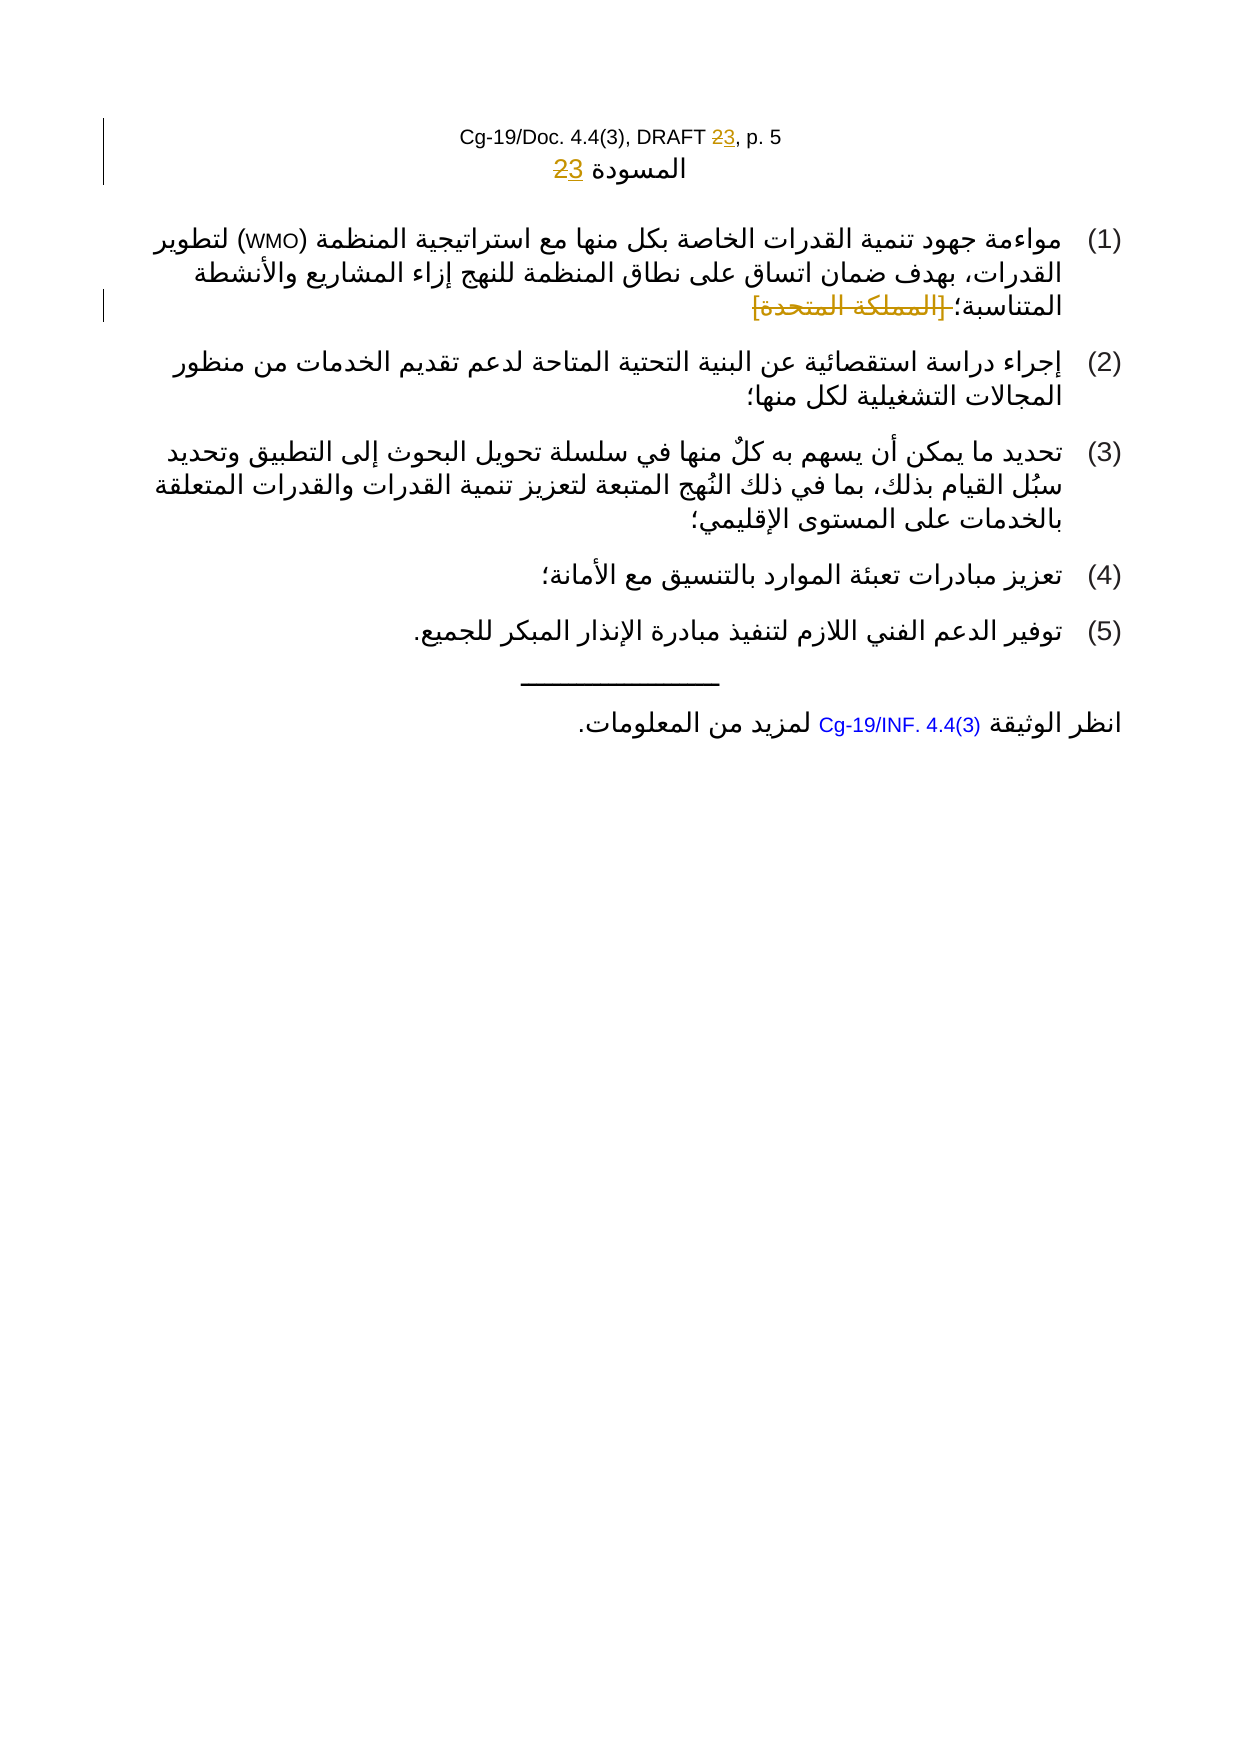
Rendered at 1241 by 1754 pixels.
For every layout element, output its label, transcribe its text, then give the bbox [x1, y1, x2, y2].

text (2) إجراء دراسة استقصائية عن البنية التحتية المتاحة لدعم تقديم الخدمات من منظور المجالات التشغيلية لكل منها؛ [118, 345, 1122, 412]
text (1) مواءمة جهود تنمية القدرات الخاصة بكل منها مع استراتيجية المنظمة (WMO) لتطوير القدرات، بهدف ضمان اتساق على نطاق المنظمة للنهج إزاء المشاريع والأنشطة المتناسبة؛ [118, 222, 1122, 322]
text (5) توفير الدعم الفني اللازم لتنفيذ مبادرة الإنذار المبكر للجميع. [118, 614, 1122, 647]
text (3) تحديد ما يمكن أن يسهم به كلٌ منها في سلسلة تحويل البحوث إلى التطبيق وتحديد سبُل القيام بذلك، بما في ذلك النُهج المتبعة لتعزيز تنمية القدرات والقدرات المتعلقة بالخدمات على المستوى الإقليمي؛ [118, 435, 1122, 535]
text انظر الوثيقة Cg-19/INF. 4.4(3) لمزيد من المعلومات. [118, 706, 1122, 739]
text (4) تعزيز مبادرات تعبئة الموارد بالتنسيق مع الأمانة؛ [118, 558, 1122, 591]
text ـــــــــــــــــــــــــ [118, 660, 1122, 693]
